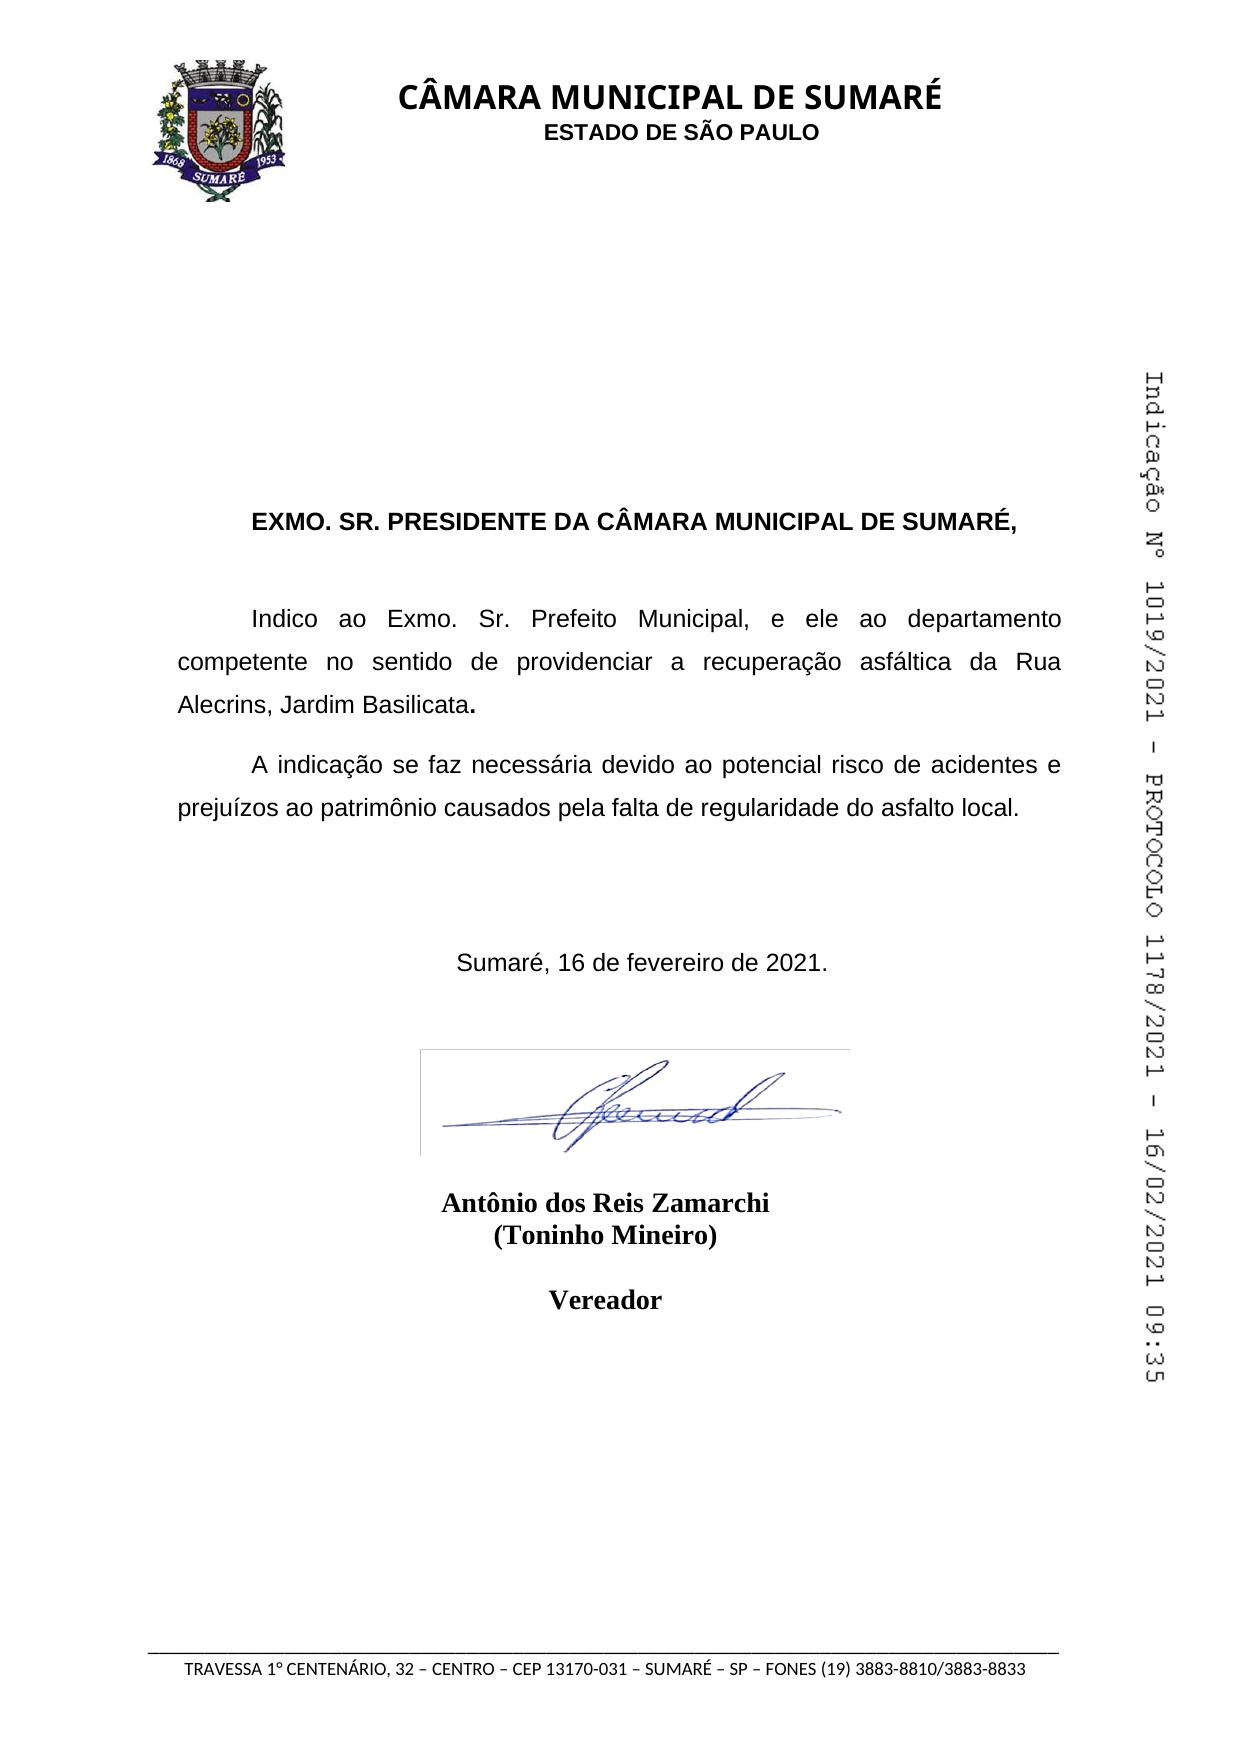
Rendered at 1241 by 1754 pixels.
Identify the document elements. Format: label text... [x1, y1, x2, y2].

text Vereador [148, 1283, 1063, 1316]
text (Toninho Mineiro) [148, 1218, 1063, 1251]
text A indicação se faz necessária devido ao potencial risco de acidentes e prejuízos ao patrimônio causados pela falta de regularidade do asfalto local. [177, 750, 1063, 822]
picture [147, 60, 286, 202]
text Antônio dos Reis Zamarchi [148, 1186, 1063, 1218]
picture [1120, 366, 1183, 1388]
picture [406, 1043, 864, 1167]
text EXMO. SR. PRESIDENTE DA CÂMARA MUNICIPAL DE SUMARÉ, [177, 507, 1063, 535]
text Sumaré, 16 de fevereiro de 2021. [148, 948, 1063, 977]
text Indico ao Exmo. Sr. Prefeito Municipal, e ele ao departamento competente no sentido de providenciar a recuperação asfáltica da Rua Alecrins, Jardim Basilicata. [177, 604, 1063, 719]
